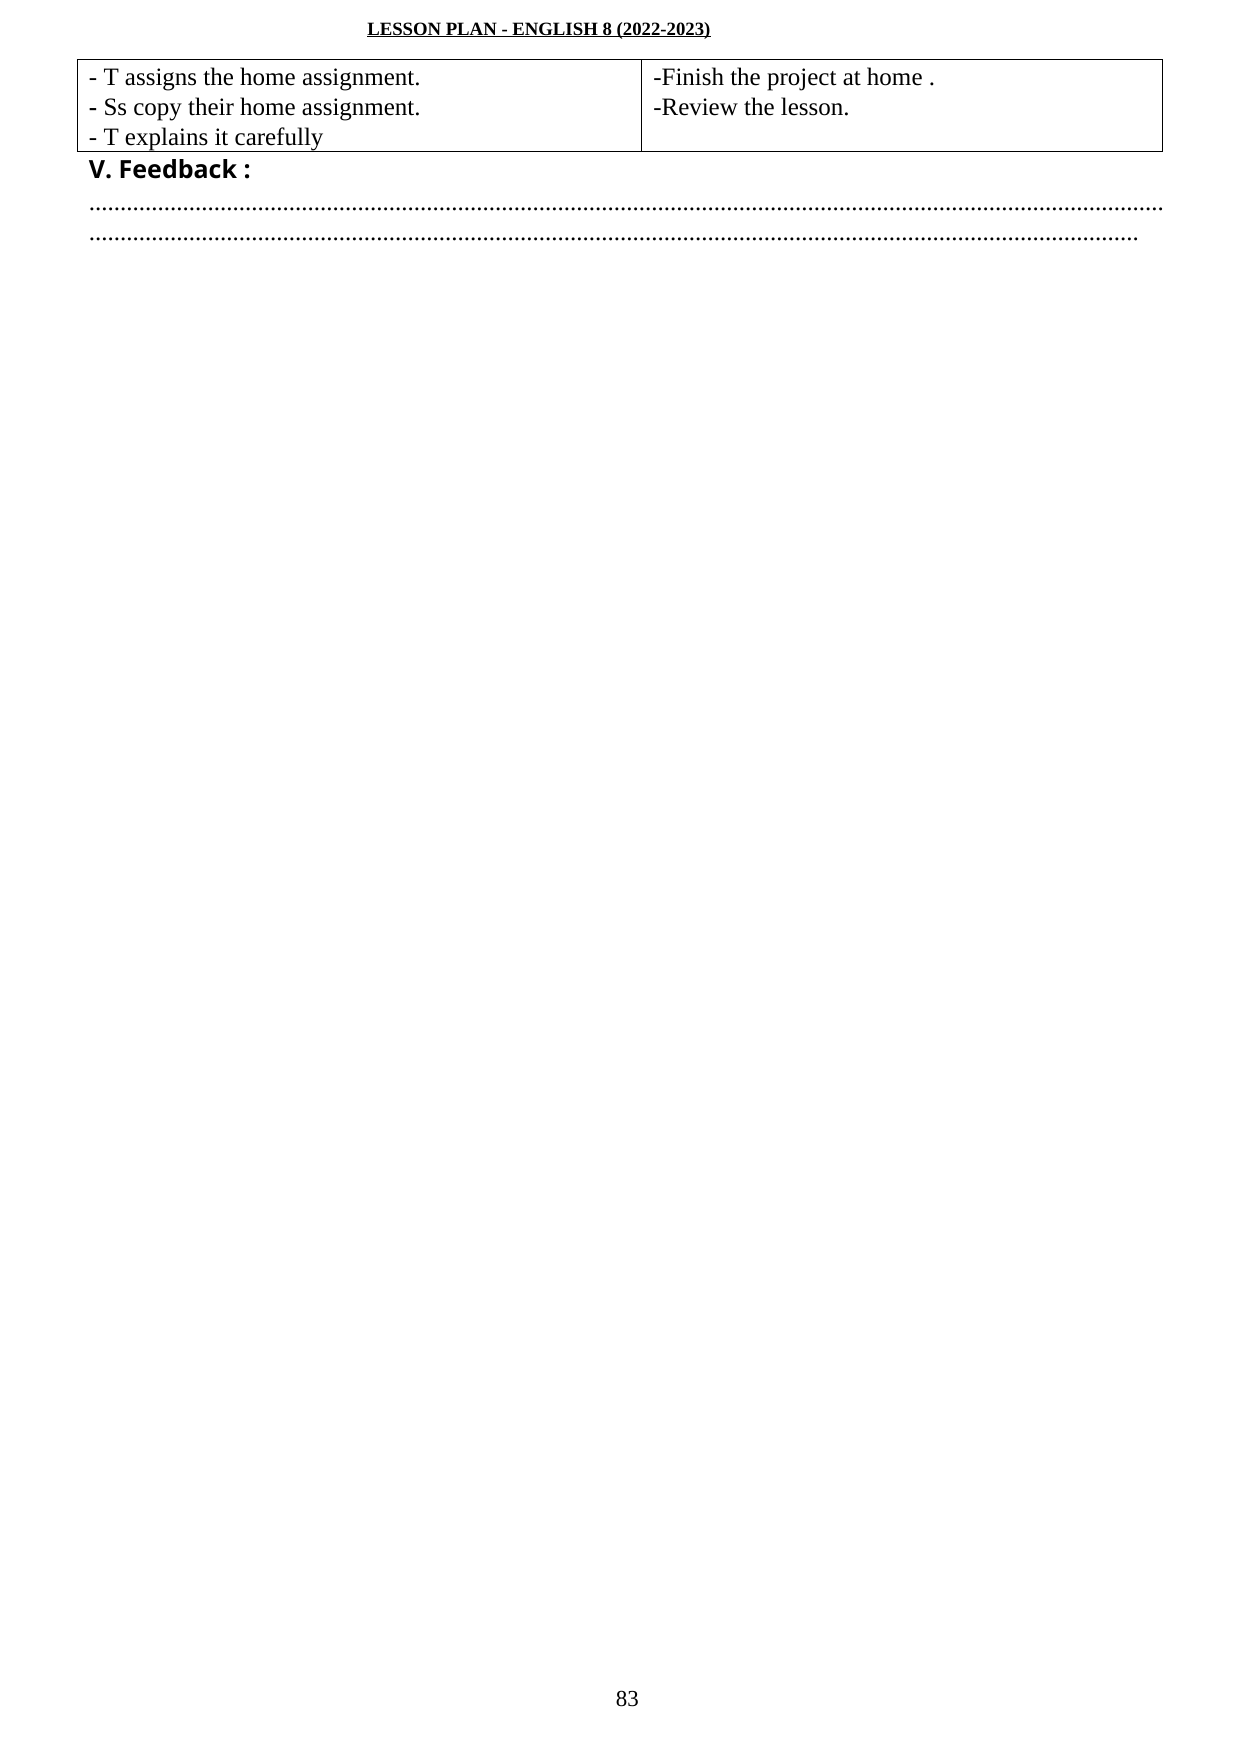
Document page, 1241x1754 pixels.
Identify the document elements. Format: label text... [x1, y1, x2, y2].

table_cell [642, 60, 1162, 151]
text .................................................................................................................................................................................................................................................................................................................................................... [89, 186, 1165, 246]
text V. Feedback : [89, 152, 1165, 186]
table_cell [78, 60, 641, 151]
